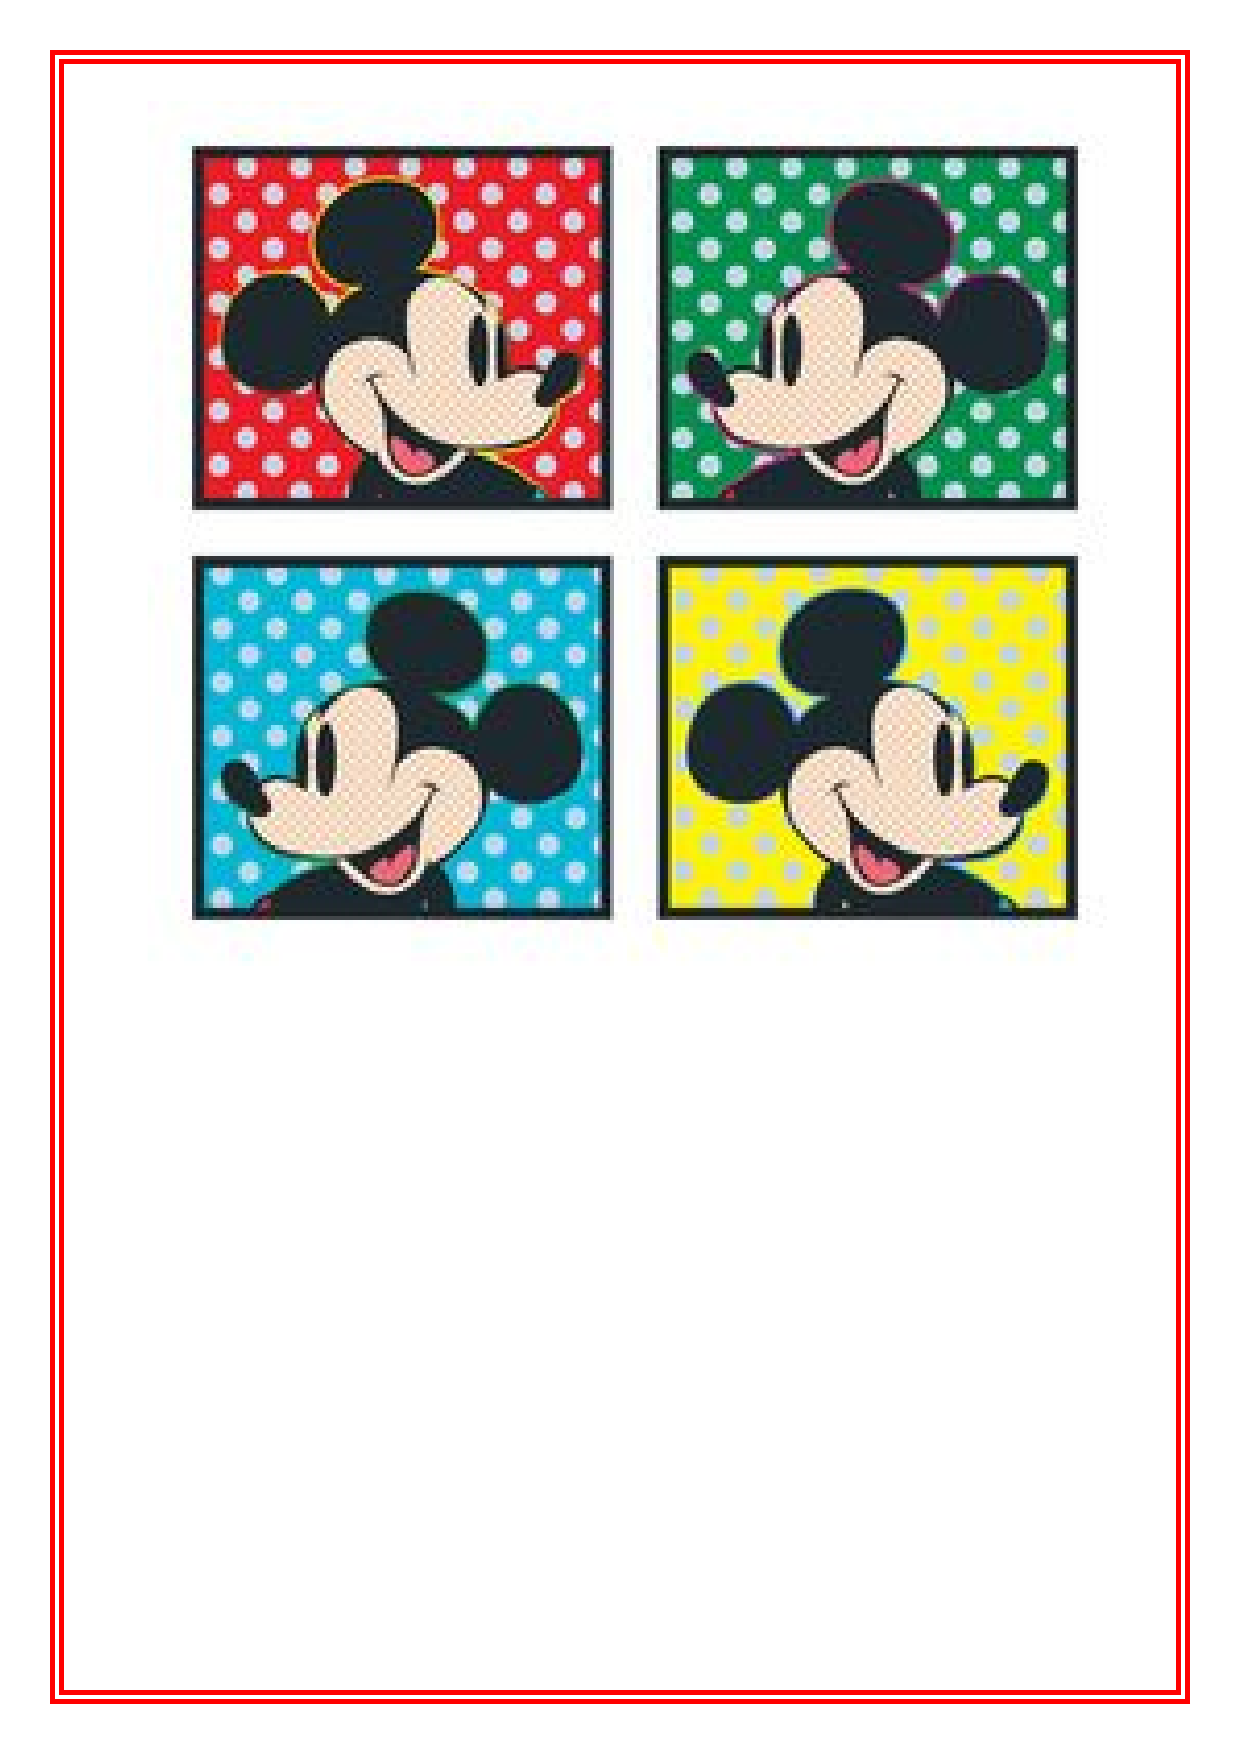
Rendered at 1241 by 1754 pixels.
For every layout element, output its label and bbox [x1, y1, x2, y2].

picture [147, 101, 1124, 966]
